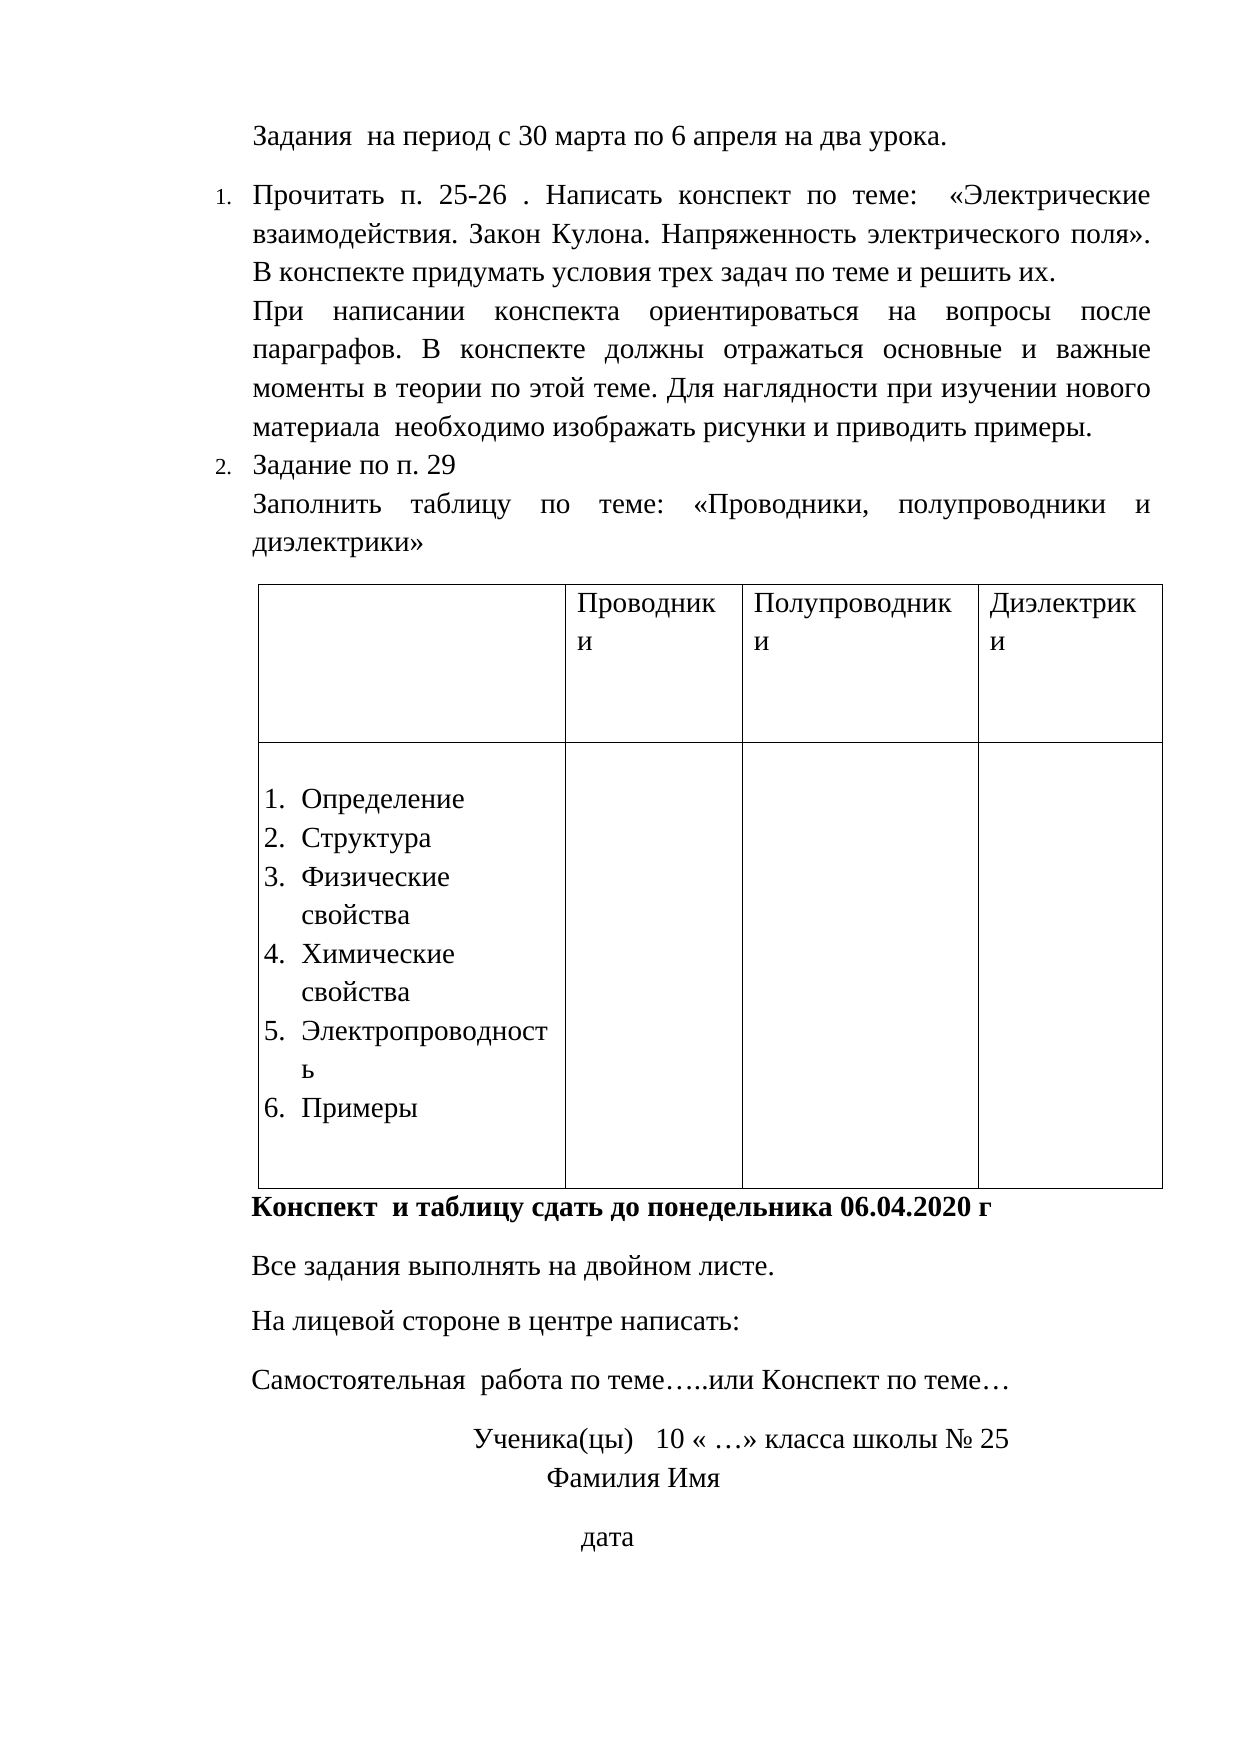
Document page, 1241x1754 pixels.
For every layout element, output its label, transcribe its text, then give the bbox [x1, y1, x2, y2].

text Все задания выполнять на двойном листе. [251, 1248, 1152, 1282]
table_header Проводники [566, 585, 742, 742]
text дата [325, 1519, 1152, 1553]
table_cell [743, 743, 978, 1188]
list Фамилия Имя [473, 1460, 1152, 1493]
text На лицевой стороне в центре написать: [251, 1303, 1152, 1336]
table_cell [566, 743, 742, 1188]
table_cell [979, 743, 1162, 1188]
text Конспект и таблицу сдать до понедельника 06.04.2020 г [177, 1189, 1152, 1222]
table_cell Определение Структура Физические свойства Химические свойства Электропроводность Примеры [259, 743, 565, 1188]
list Ученика(цы) 10 « …» класса школы № 25 [400, 1421, 1152, 1455]
list Прочитать п. 25-26 . Написать конспект по теме: «Электрические взаимодействия. Закон Кулона. Напряженность электрического поля». В конспекте придумать условия трех задач по теме и решить их. [215, 177, 1152, 288]
text Задания на период с 30 марта по 6 апреля на два урока. [178, 118, 1152, 152]
text Самостоятельная работа по теме…..или Конспект по теме… [177, 1362, 1152, 1396]
table_header Полупроводники [743, 585, 978, 742]
list Задание по п. 29 [215, 447, 1152, 481]
list При написании конспекта ориентироваться на вопросы после параграфов. В конспекте должны отражаться основные и важные моменты в теории по этой теме. Для наглядности при изучении нового материала необходимо изображать рисунки и приводить примеры. [252, 293, 1152, 442]
table_header [259, 585, 565, 742]
table_header Диэлектрики [979, 585, 1162, 742]
list Заполнить таблицу по теме: «Проводники, полупроводники и диэлектрики» [252, 486, 1152, 558]
